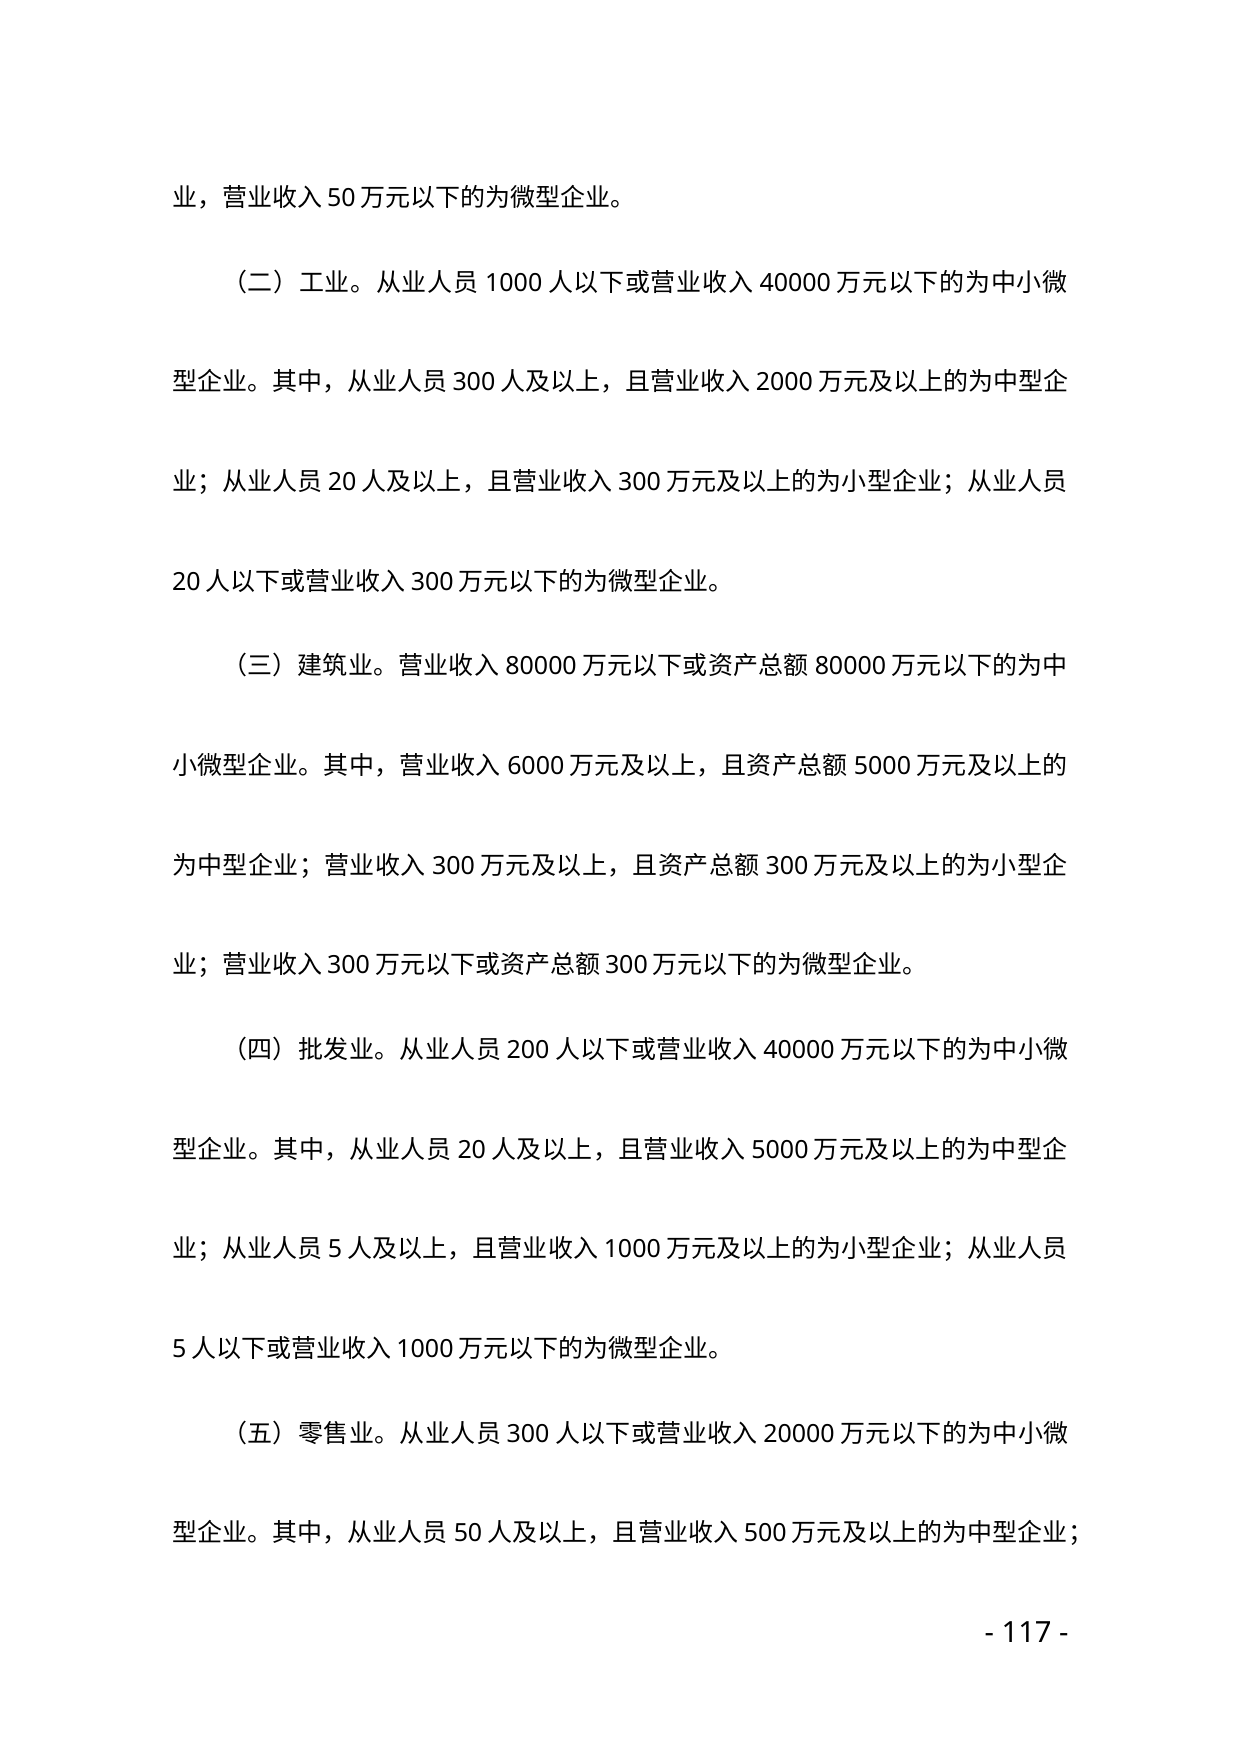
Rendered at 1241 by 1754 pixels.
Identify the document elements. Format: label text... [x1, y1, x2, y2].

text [172, 1398, 1068, 1564]
text （三）建筑业。营业收入80000万元以下或资产总额80000万元以下的为中小微型企业。其中，营业收入6000万元及以上，且资产总额5000万元及以上的为中型企业；营业收入300万元及以上，且资产总额300万元及以上的为小型企业；营业收入300万元以下或资产总额300万元以下的为微型企业。 [172, 631, 1068, 996]
text （二）工业。从业人员1000人以下或营业收入40000万元以下的为中小微型企业。其中，从业人员300人及以上，且营业收入2000万元及以上的为中型企业；从业人员20人及以上，且营业收入300万元及以上的为小型企业；从业人员20人以下或营业收入300万元以下的为微型企业。 [172, 247, 1068, 613]
text （四）批发业。从业人员200人以下或营业收入40000万元以下的为中小微型企业。其中，从业人员20人及以上，且营业收入5000万元及以上的为中型企业；从业人员5人及以上，且营业收入1000万元及以上的为小型企业；从业人员5人以下或营业收入1000万元以下的为微型企业。 [172, 1014, 1068, 1380]
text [172, 162, 1068, 229]
